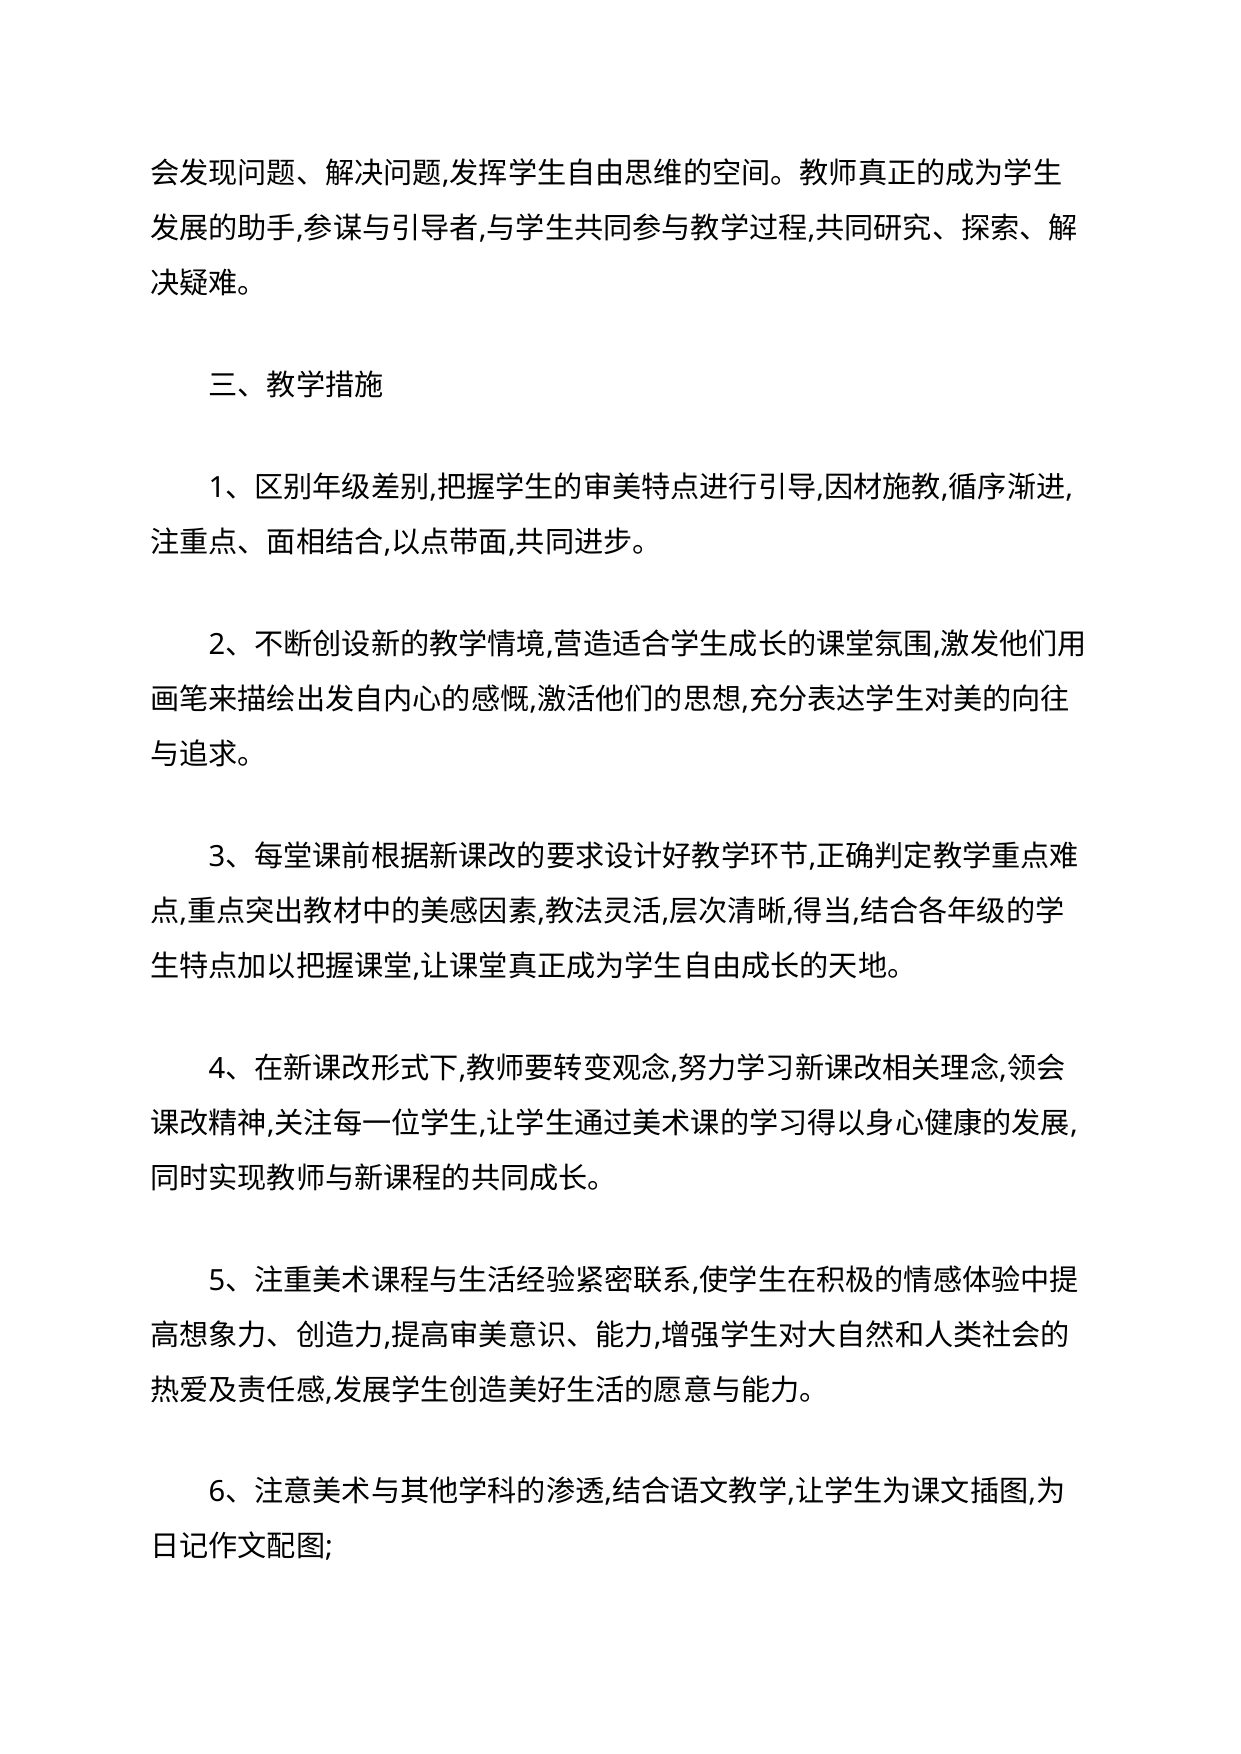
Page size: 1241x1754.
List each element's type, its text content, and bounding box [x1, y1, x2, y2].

text 6、注意美术与其他学科的渗透,结合语文教学,让学生为课文插图,为日记作文配图; [150, 1468, 1090, 1565]
text 5、注重美术课程与生活经验紧密联系,使学生在积极的情感体验中提高想象力、创造力,提高审美意识、能力,增强学生对大自然和人类社会的热爱及责任感,发展学生创造美好生活的愿意与能力。 [150, 1256, 1090, 1408]
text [150, 150, 1090, 302]
text 2、不断创设新的教学情境,营造适合学生成长的课堂氛围,激发他们用画笔来描绘出发自内心的感慨,激活他们的思想,充分表达学生对美的向往与追求。 [150, 621, 1090, 773]
text 三、教学措施 [150, 362, 1090, 404]
text 1、区别年级差别,把握学生的审美特点进行引导,因材施教,循序渐进,注重点、面相结合,以点带面,共同进步。 [150, 463, 1090, 561]
text 3、每堂课前根据新课改的要求设计好教学环节,正确判定教学重点难点,重点突出教材中的美感因素,教法灵活,层次清晰,得当,结合各年级的学生特点加以把握课堂,让课堂真正成为学生自由成长的天地。 [150, 832, 1090, 985]
text 4、在新课改形式下,教师要转变观念,努力学习新课改相关理念,领会课改精神,关注每一位学生,让学生通过美术课的学习得以身心健康的发展,同时实现教师与新课程的共同成长。 [150, 1044, 1090, 1197]
